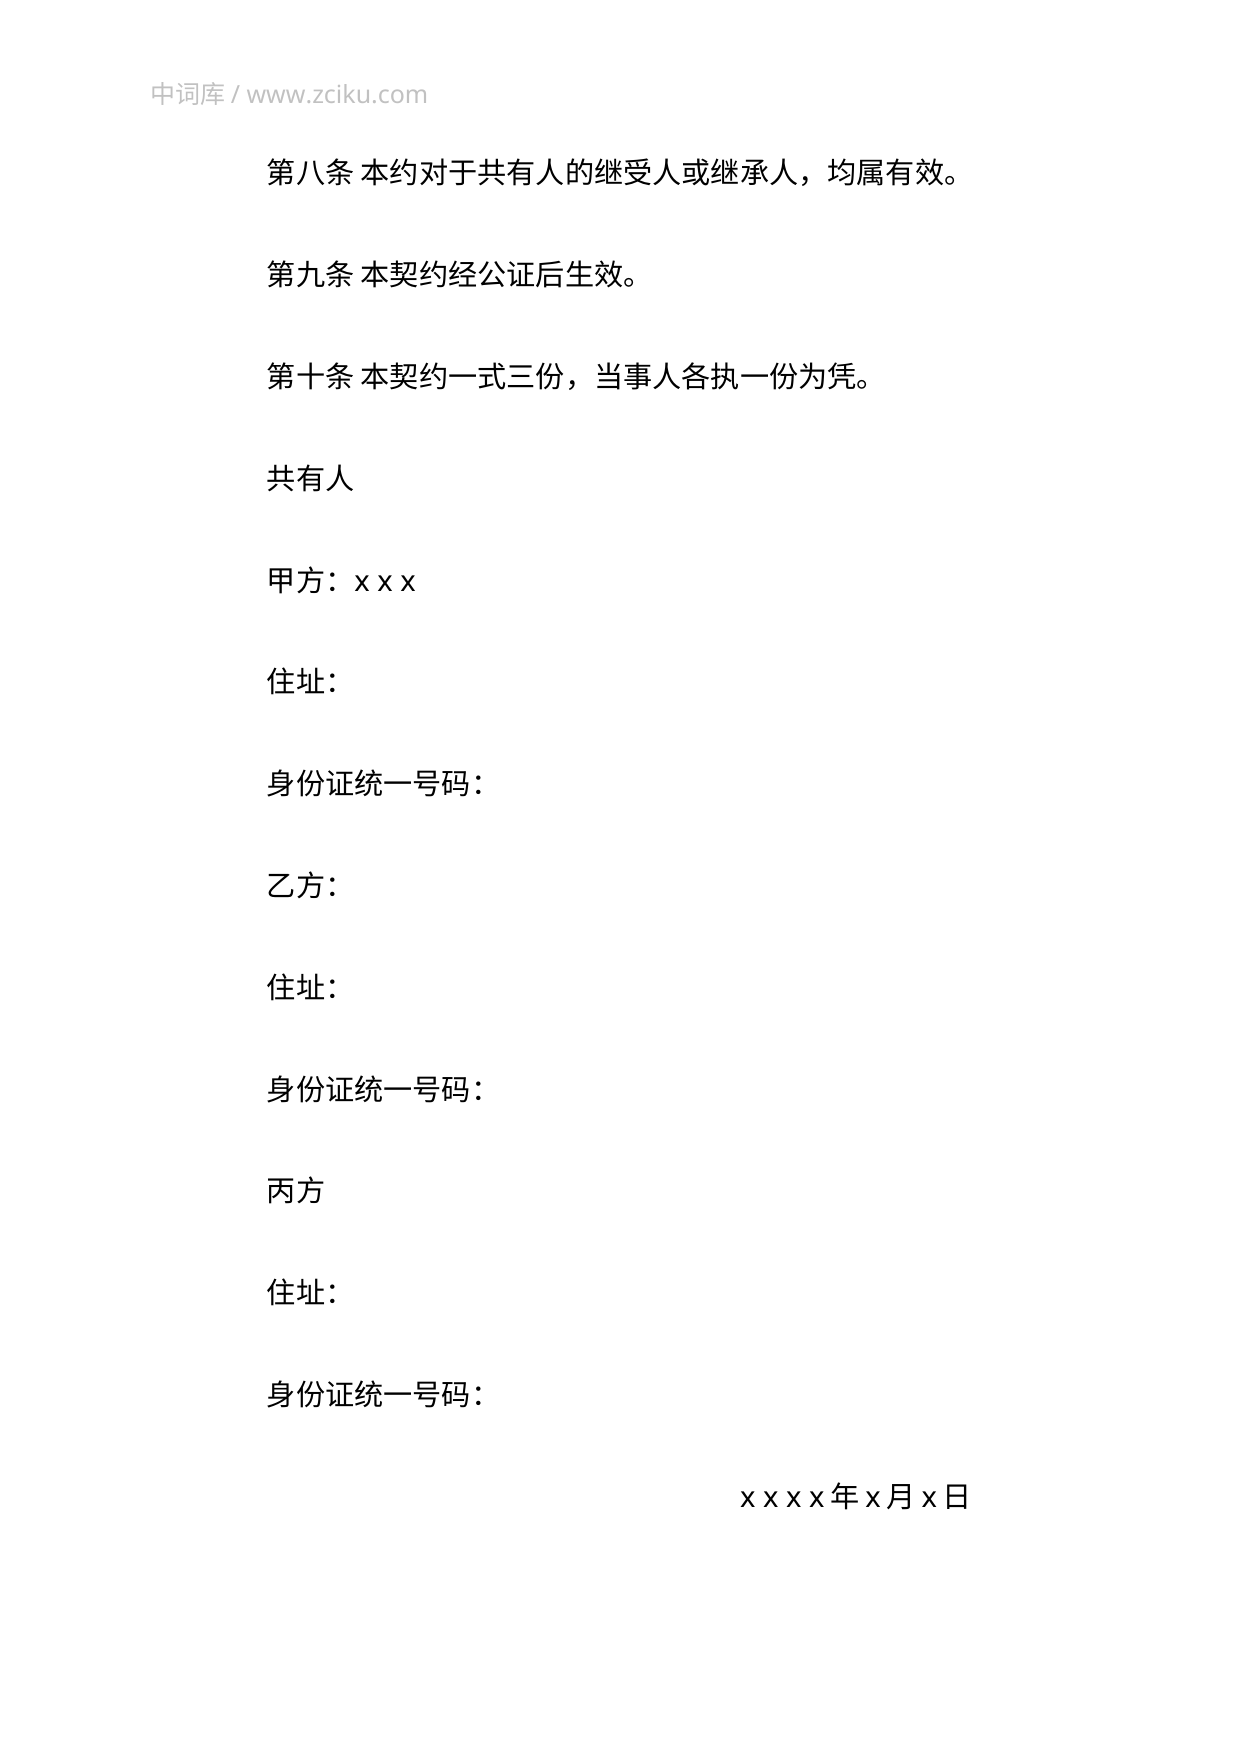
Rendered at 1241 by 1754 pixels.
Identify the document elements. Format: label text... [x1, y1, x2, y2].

text 乙方： [150, 863, 1090, 905]
text 丙方 [150, 1168, 1090, 1210]
text 身份证统一号码： [150, 761, 1090, 803]
text 住址： [150, 964, 1090, 1007]
text x x x x年x月x日 [150, 1473, 1090, 1516]
text 身份证统一号码： [150, 1371, 1090, 1414]
text 第八条 本约对于共有人的继受人或继承人，均属有效。 [150, 150, 1090, 192]
text 第十条 本契约一式三份，当事人各执一份为凭。 [150, 353, 1090, 396]
text 身份证统一号码： [150, 1066, 1090, 1108]
text 住址： [150, 659, 1090, 701]
text 第九条 本契约经公证后生效。 [150, 252, 1090, 294]
text 共有人 [150, 455, 1090, 498]
text 甲方：x x x [150, 557, 1090, 599]
text 住址： [150, 1270, 1090, 1312]
